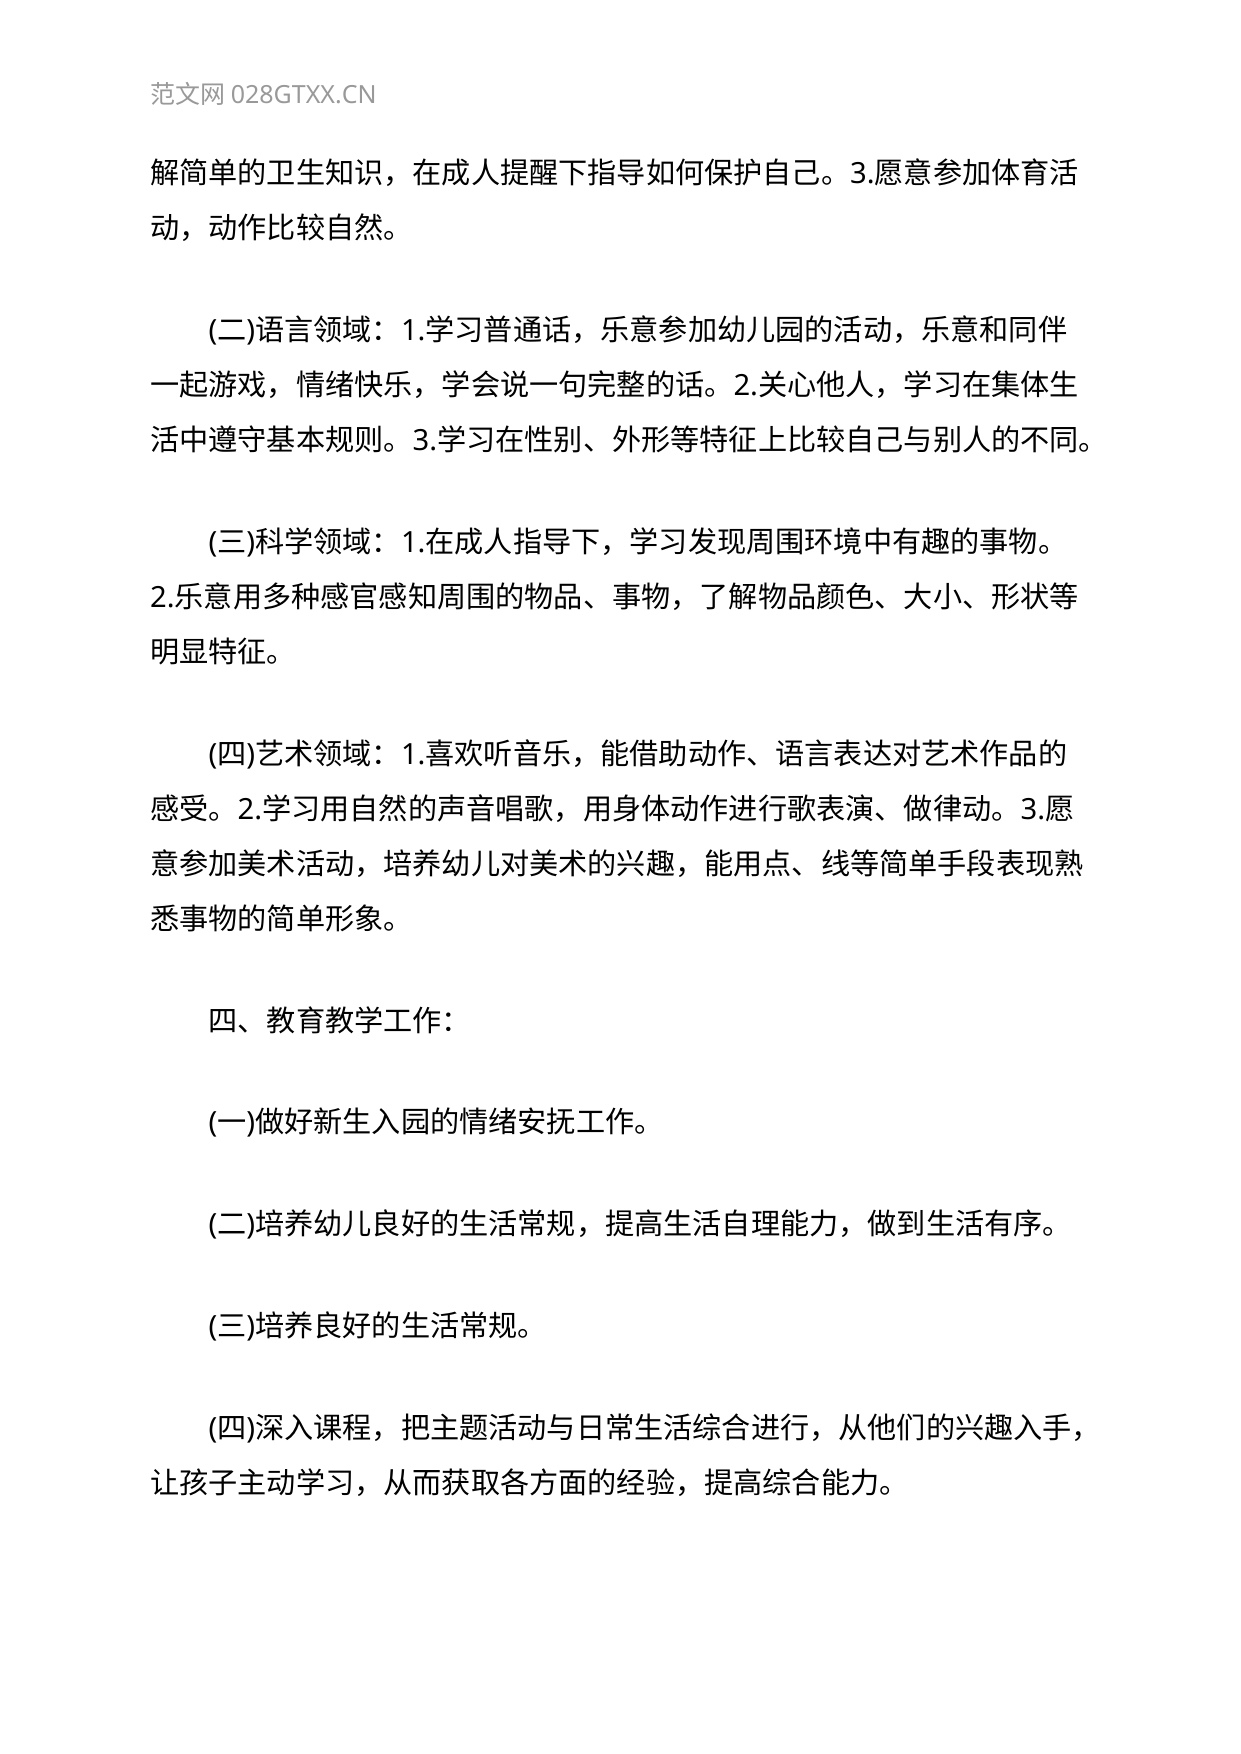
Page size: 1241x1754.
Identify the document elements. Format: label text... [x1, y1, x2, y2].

text 四、教育教学工作： [150, 997, 1090, 1039]
text (三)培养良好的生活常规。 [150, 1303, 1090, 1345]
text (四)艺术领域：1.喜欢听音乐，能借助动作、语言表达对艺术作品的感受。2.学习用自然的声音唱歌，用身体动作进行歌表演、做律动。3.愿意参加美术活动，培养幼儿对美术的兴趣，能用点、线等简单手段表现熟悉事物的简单形象。 [150, 731, 1090, 938]
text (一)做好新生入园的情绪安抚工作。 [150, 1099, 1090, 1141]
text (三)科学领域：1.在成人指导下，学习发现周围环境中有趣的事物。2.乐意用多种感官感知周围的物品、事物，了解物品颜色、大小、形状等明显特征。 [150, 519, 1090, 671]
text (二)培养幼儿良好的生活常规，提高生活自理能力，做到生活有序。 [150, 1201, 1090, 1243]
text (二)语言领域：1.学习普通话，乐意参加幼儿园的活动，乐意和同伴一起游戏，情绪快乐，学会说一句完整的话。2.关心他人，学习在集体生活中遵守基本规则。3.学习在性别、外形等特征上比较自己与别人的不同。 [150, 307, 1090, 459]
text (四)深入课程，把主题活动与日常生活综合进行，从他们的兴趣入手，让孩子主动学习，从而获取各方面的经验，提高综合能力。 [150, 1405, 1090, 1502]
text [150, 150, 1090, 247]
